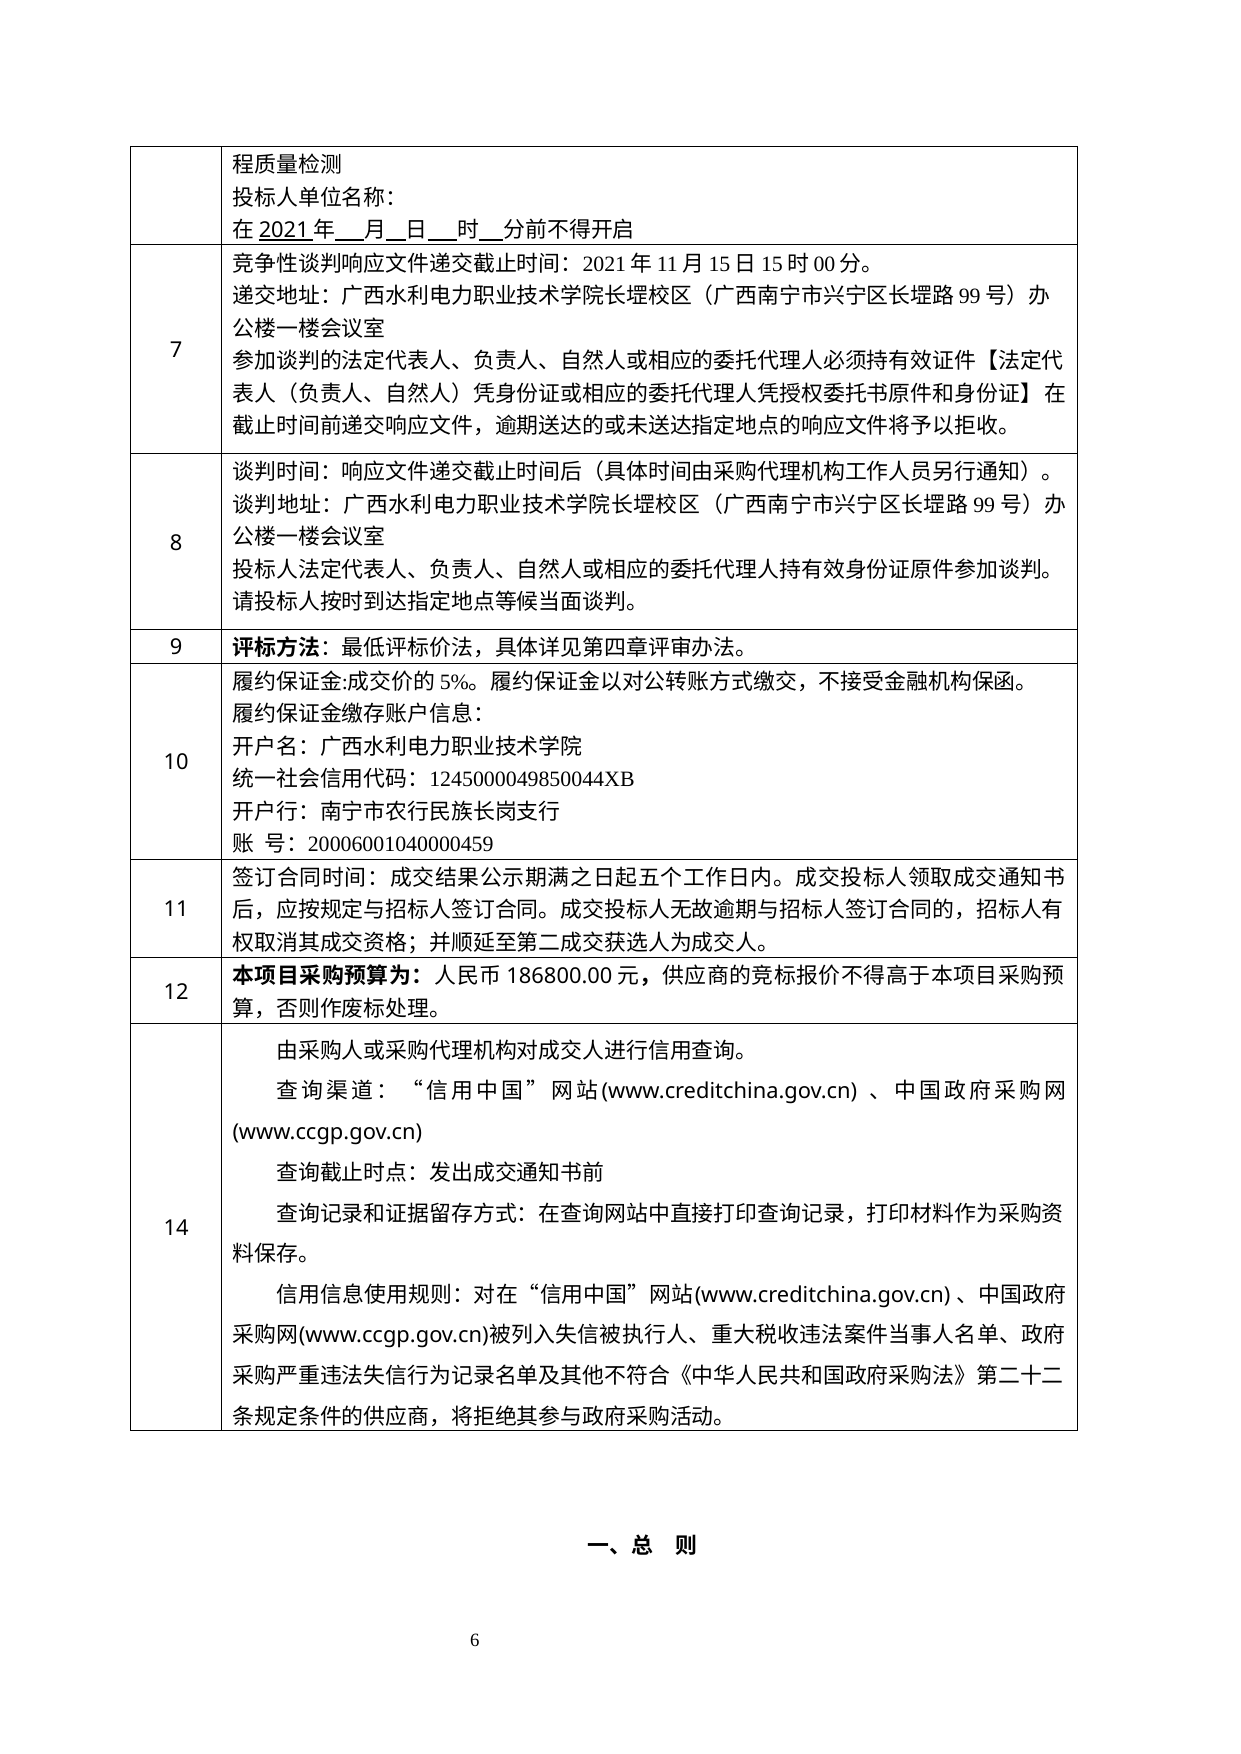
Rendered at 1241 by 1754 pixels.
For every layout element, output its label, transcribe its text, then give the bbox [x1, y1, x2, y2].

table_cell 9 [131, 630, 221, 662]
table_cell 7 [131, 245, 221, 453]
table_cell 竞争性谈判响应文件递交截止时间：2021年11月15日15时00分。 递交地址：广西水利电力职业技术学院长堽校区（广西南宁市兴宁区长堽路99号）办公楼一楼会议室 参加谈判的法定代表人、负责人、自然人或相应的委托代理人必须持有效证件【法定代表人（负责人、自然人）凭身份证或相应的委托代理人凭授权委托书原件和身份证】在截止时间前递交响应文件，逾期送达的或未送达指定地点的响应文件将予以拒收。 [222, 245, 1077, 453]
table_cell 8 [131, 454, 221, 629]
table_cell 谈判时间：响应文件递交截止时间后（具体时间由采购代理机构工作人员另行通知）。 谈判地址：广西水利电力职业技术学院长堽校区（广西南宁市兴宁区长堽路99号）办公楼一楼会议室 投标人法定代表人、负责人、自然人或相应的委托代理人持有效身份证原件参加谈判。请投标人按时到达指定地点等候当面谈判。 [222, 454, 1077, 629]
table_cell 本项目采购预算为：人民币186800.00元，供应商的竞标报价不得高于本项目采购预算，否则作废标处理。 [222, 958, 1077, 1023]
table_cell 评标方法：最低评标价法，具体详见第四章评审办法。 [222, 630, 1077, 662]
table_cell 12 [131, 958, 221, 1023]
text 一、总 则 [142, 1527, 1098, 1560]
table_cell 由采购人或采购代理机构对成交人进行信用查询。 查询渠道：“信用中国”网站(www.creditchina.gov.cn) 、中国政府采购网(www.ccgp.gov.cn) 查询截止时点：发出成交通知书前 查询记录和证据留存方式：在查询网站中直接打印查询记录，打印材料作为采购资料保存。 信用信息使用规则：对在“信用中国”网站(www.creditchina.gov.cn) 、中国政府采购网(www.ccgp.gov.cn)被列入失信被执行人、重大税收违法案件当事人名单、政府采购严重违法失信行为记录名单及其他不符合《中华人民共和国政府采购法》第二十二条规定条件的供应商，将拒绝其参与政府采购活动。 [222, 1024, 1077, 1430]
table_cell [222, 147, 1077, 244]
table_cell 履约保证金:成交价的5%。履约保证金以对公转账方式缴交，不接受金融机构保函。 履约保证金缴存账户信息： 开户名：广西水利电力职业技术学院 统一社会信用代码：1245000049850044XB 开户行：南宁市农行民族长岗支行 账 号：20006001040000459 [222, 664, 1077, 858]
table_cell 6 [131, 147, 221, 244]
table_cell 签订合同时间：成交结果公示期满之日起五个工作日内。成交投标人领取成交通知书后，应按规定与招标人签订合同。成交投标人无故逾期与招标人签订合同的，招标人有权取消其成交资格；并顺延至第二成交获选人为成交人。 [222, 860, 1077, 957]
table_cell 11 [131, 860, 221, 957]
table_cell 14 [131, 1024, 221, 1430]
table_cell 10 [131, 664, 221, 858]
